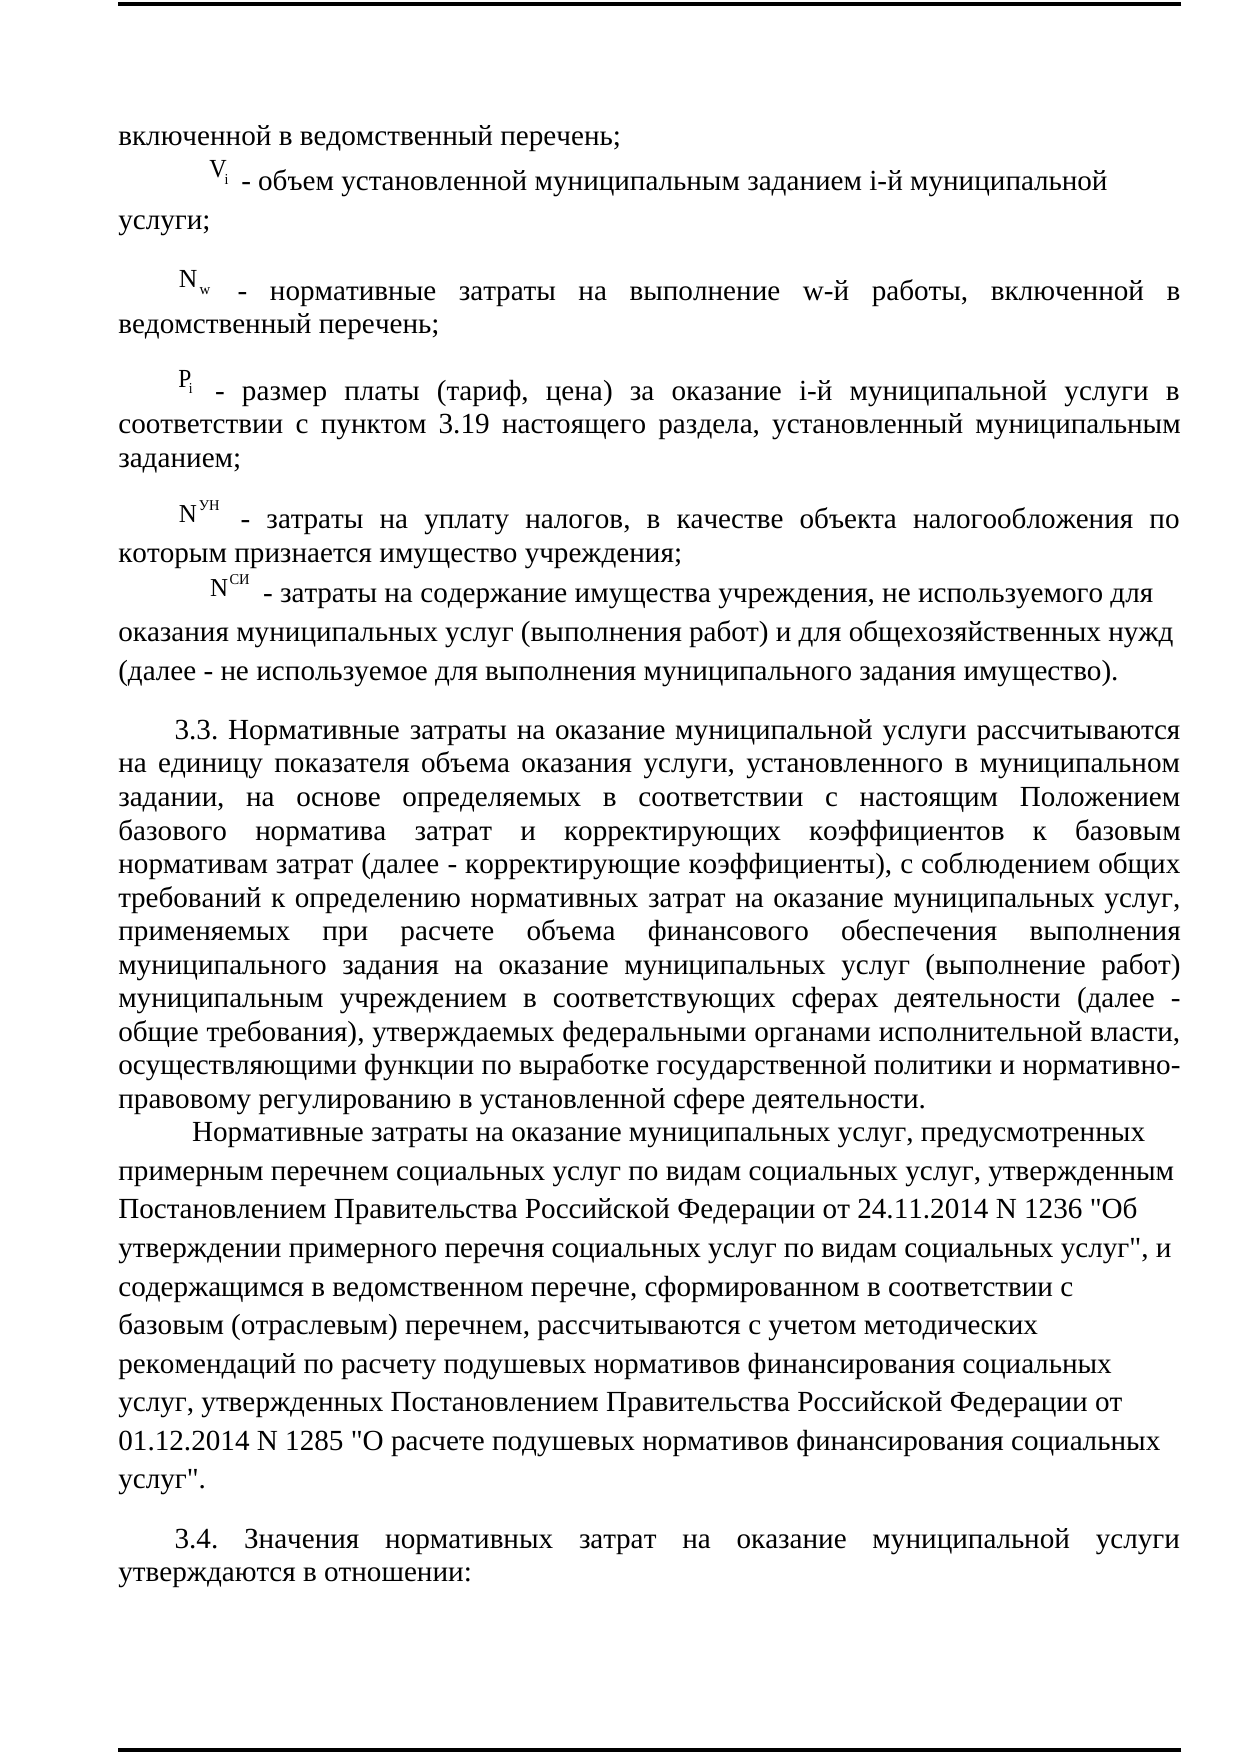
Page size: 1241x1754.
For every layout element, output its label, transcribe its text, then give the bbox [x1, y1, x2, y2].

text 3.4. Значения нормативных затрат на оказание муниципальной услуги утверждаются в отношении: [118, 1521, 1181, 1588]
text - размер платы (тариф, цена) за оказание i-й муниципальной услуги в соответствии с пунктом 3.19 настоящего раздела, установленный муниципальным заданием; [118, 361, 1181, 473]
text 3.3. Нормативные затраты на оказание муниципальной услуги рассчитываются на единицу показателя объема оказания услуги, установленного в муниципальном задании, на основе определяемых в соответствии с настоящим Положением базового норматива затрат и корректирующих коэффициентов к базовым нормативам затрат (далее - корректирующие коэффициенты), с соблюдением общих требований к определению нормативных затрат на оказание муниципальных услуг, применяемых при расчете объема финансового обеспечения выполнения муниципального задания на оказание муниципальных услуг (выполнение работ) муниципальным учреждением в соответствующих сферах деятельности (далее - общие требования), утверждаемых федеральными органами исполнительной власти, осуществляющими функции по выработке государственной политики и нормативно-правовому регулированию в установленной сфере деятельности. [118, 712, 1181, 1114]
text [118, 118, 1181, 152]
text - объем установленной муниципальным заданием i-й муниципальной услуги; [118, 152, 1181, 236]
text Нормативные затраты на оказание муниципальных услуг, предусмотренных примерным перечнем социальных услуг по видам социальных услуг, утвержденным Постановлением Правительства Российской Федерации от 24.11.2014 N 1236 "Об утверждении примерного перечня социальных услуг по видам социальных услуг", и содержащимся в ведомственном перечне, сформированном в соответствии с базовым (отраслевым) перечнем, рассчитываются с учетом методических рекомендаций по расчету подушевых нормативов финансирования социальных услуг, утвержденных Постановлением Правительства Российской Федерации от 01.12.2014 N 1285 "О расчете подушевых нормативов финансирования социальных услуг". [118, 1114, 1181, 1495]
text - затраты на уплату налогов, в качестве объекта налогообложения по которым признается имущество учреждения; [118, 494, 1181, 568]
text - нормативные затраты на выполнение w-й работы, включенной в ведомственный перечень; [118, 261, 1181, 340]
text - затраты на содержание имущества учреждения, не используемого для оказания муниципальных услуг (выполнения работ) и для общехозяйственных нужд (далее - не используемое для выполнения муниципального задания имущество). [118, 568, 1181, 686]
